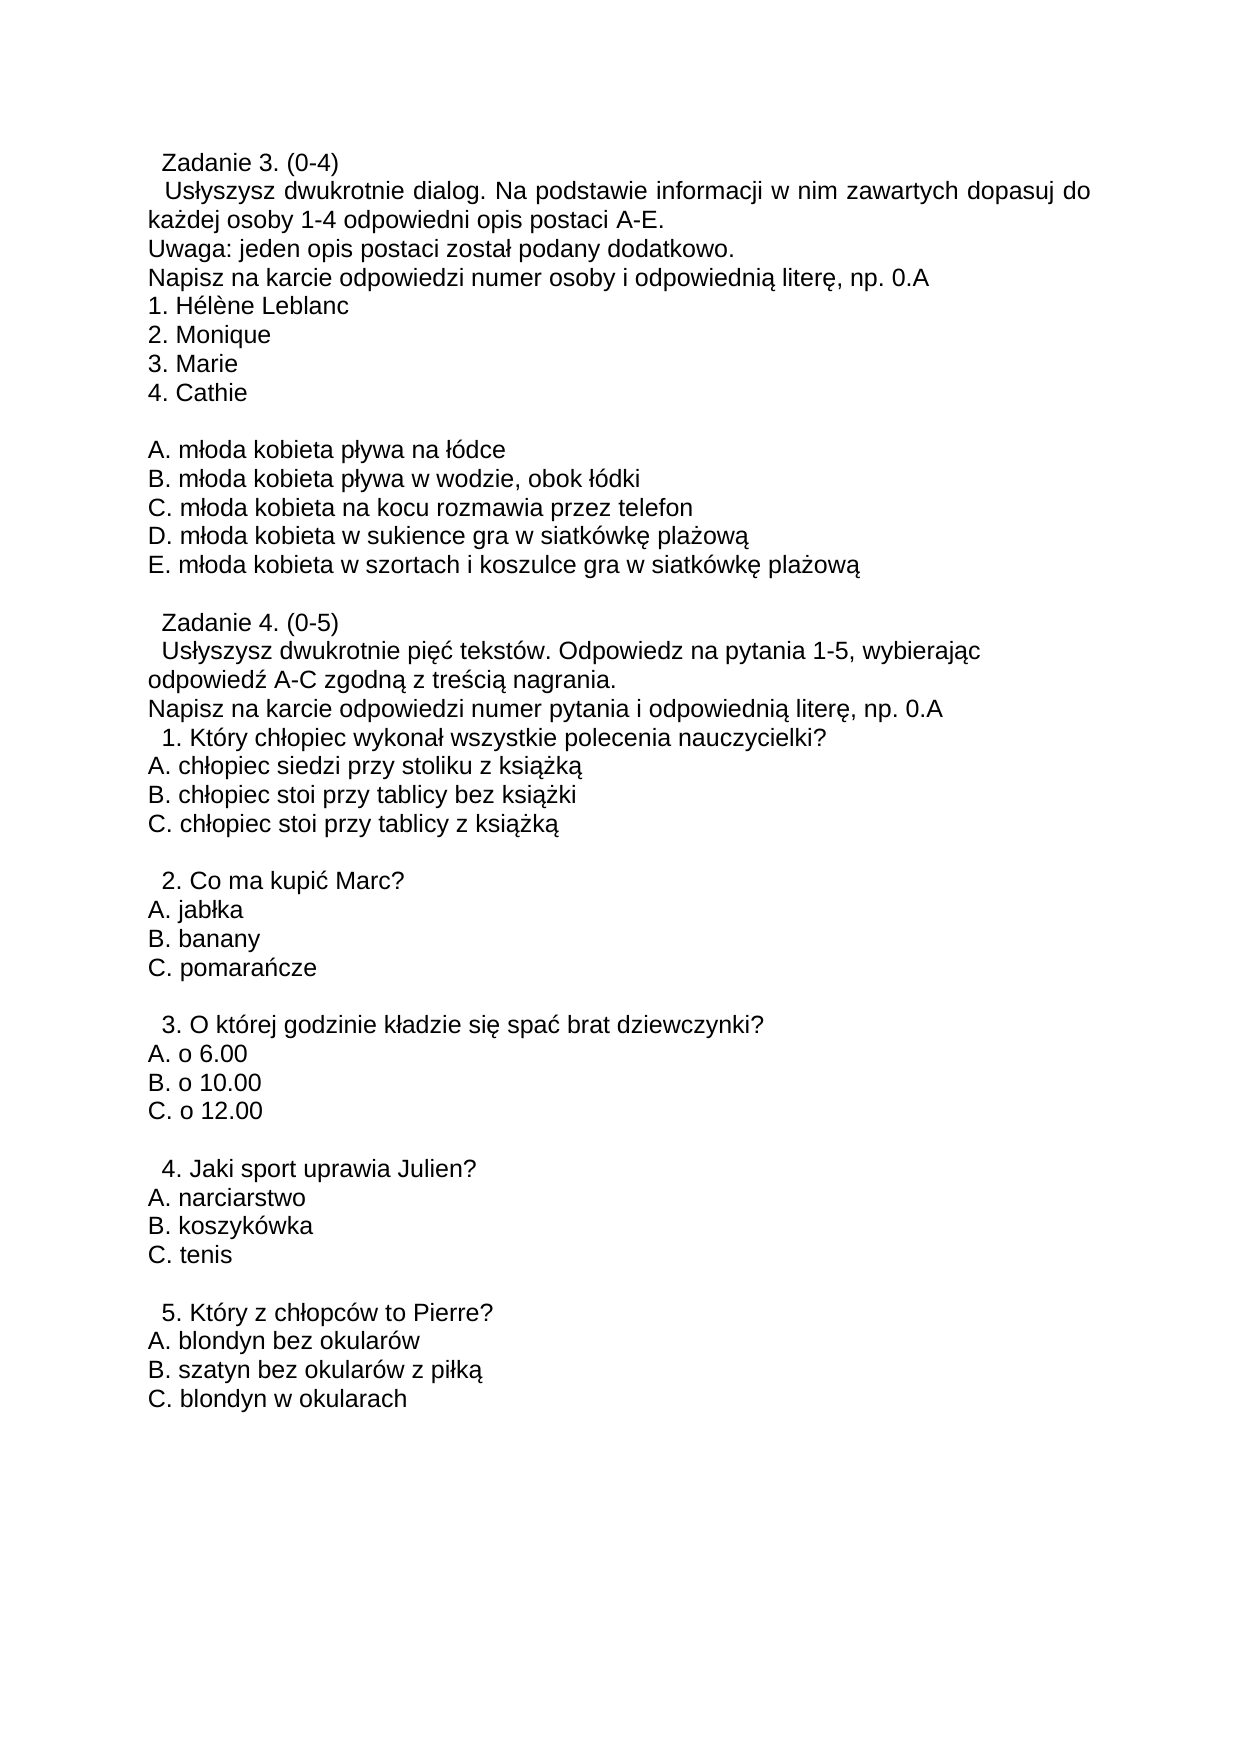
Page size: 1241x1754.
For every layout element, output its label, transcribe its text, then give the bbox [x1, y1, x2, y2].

text A. blondyn bez okularów [148, 1326, 1093, 1355]
text A. jabłka [148, 895, 1093, 924]
text B. szatyn bez okularów z piłką [148, 1355, 1093, 1384]
text B. młoda kobieta pływa w wodzie, obok łódki [148, 464, 1093, 493]
text A. młoda kobieta pływa na łódce [148, 435, 1093, 464]
text Uwaga: jeden opis postaci został podany dodatkowo. [148, 234, 1093, 263]
text C. pomarańcze [148, 953, 1093, 981]
text A. narciarstwo [148, 1183, 1093, 1211]
text E. młoda kobieta w szortach i koszulce gra w siatkówkę plażową [148, 550, 1093, 579]
text B. banany [148, 924, 1093, 953]
text 1. Hélène Leblanc [148, 291, 1093, 320]
text Usłyszysz dwukrotnie pięć tekstów. Odpowiedz na pytania 1-5, wybierając odpowiedź A-C zgodną z treścią nagrania. [148, 636, 1093, 694]
text 5. Który z chłopców to Pierre? [148, 1298, 1093, 1326]
text 1. Który chłopiec wykonał wszystkie polecenia nauczycielki? [148, 723, 1093, 751]
text 4. Jaki sport uprawia Julien? [148, 1154, 1093, 1183]
text 3. Marie [148, 349, 1093, 378]
text 2. Co ma kupić Marc? [148, 866, 1093, 895]
text D. młoda kobieta w sukience gra w siatkówkę plażową [148, 521, 1093, 550]
text Usłyszysz dwukrotnie dialog. Na podstawie informacji w nim zawartych dopasuj do każdej osoby 1-4 odpowiedni opis postaci A-E. [148, 176, 1093, 234]
text A. chłopiec siedzi przy stoliku z książką [148, 751, 1093, 780]
text B. chłopiec stoi przy tablicy bez książki [148, 780, 1093, 809]
text C. blondyn w okularach [148, 1384, 1093, 1413]
text C. młoda kobieta na kocu rozmawia przez telefon [148, 493, 1093, 521]
text C. o 12.00 [148, 1096, 1093, 1125]
text C. tenis [148, 1240, 1093, 1269]
text 4. Cathie [148, 378, 1093, 406]
text 3. O której godzinie kładzie się spać brat dziewczynki? [148, 1010, 1093, 1039]
text C. chłopiec stoi przy tablicy z książką [148, 809, 1093, 838]
text A. o 6.00 [148, 1039, 1093, 1068]
text 2. Monique [148, 320, 1093, 349]
text B. o 10.00 [148, 1068, 1093, 1096]
text Zadanie 4. (0-5) [148, 608, 1093, 636]
text Napisz na karcie odpowiedzi numer pytania i odpowiednią literę, np. 0.A [148, 694, 1093, 723]
text Napisz na karcie odpowiedzi numer osoby i odpowiednią literę, np. 0.A [148, 263, 1093, 291]
text Zadanie 3. (0-4) [148, 148, 1093, 176]
text B. koszykówka [148, 1211, 1093, 1240]
